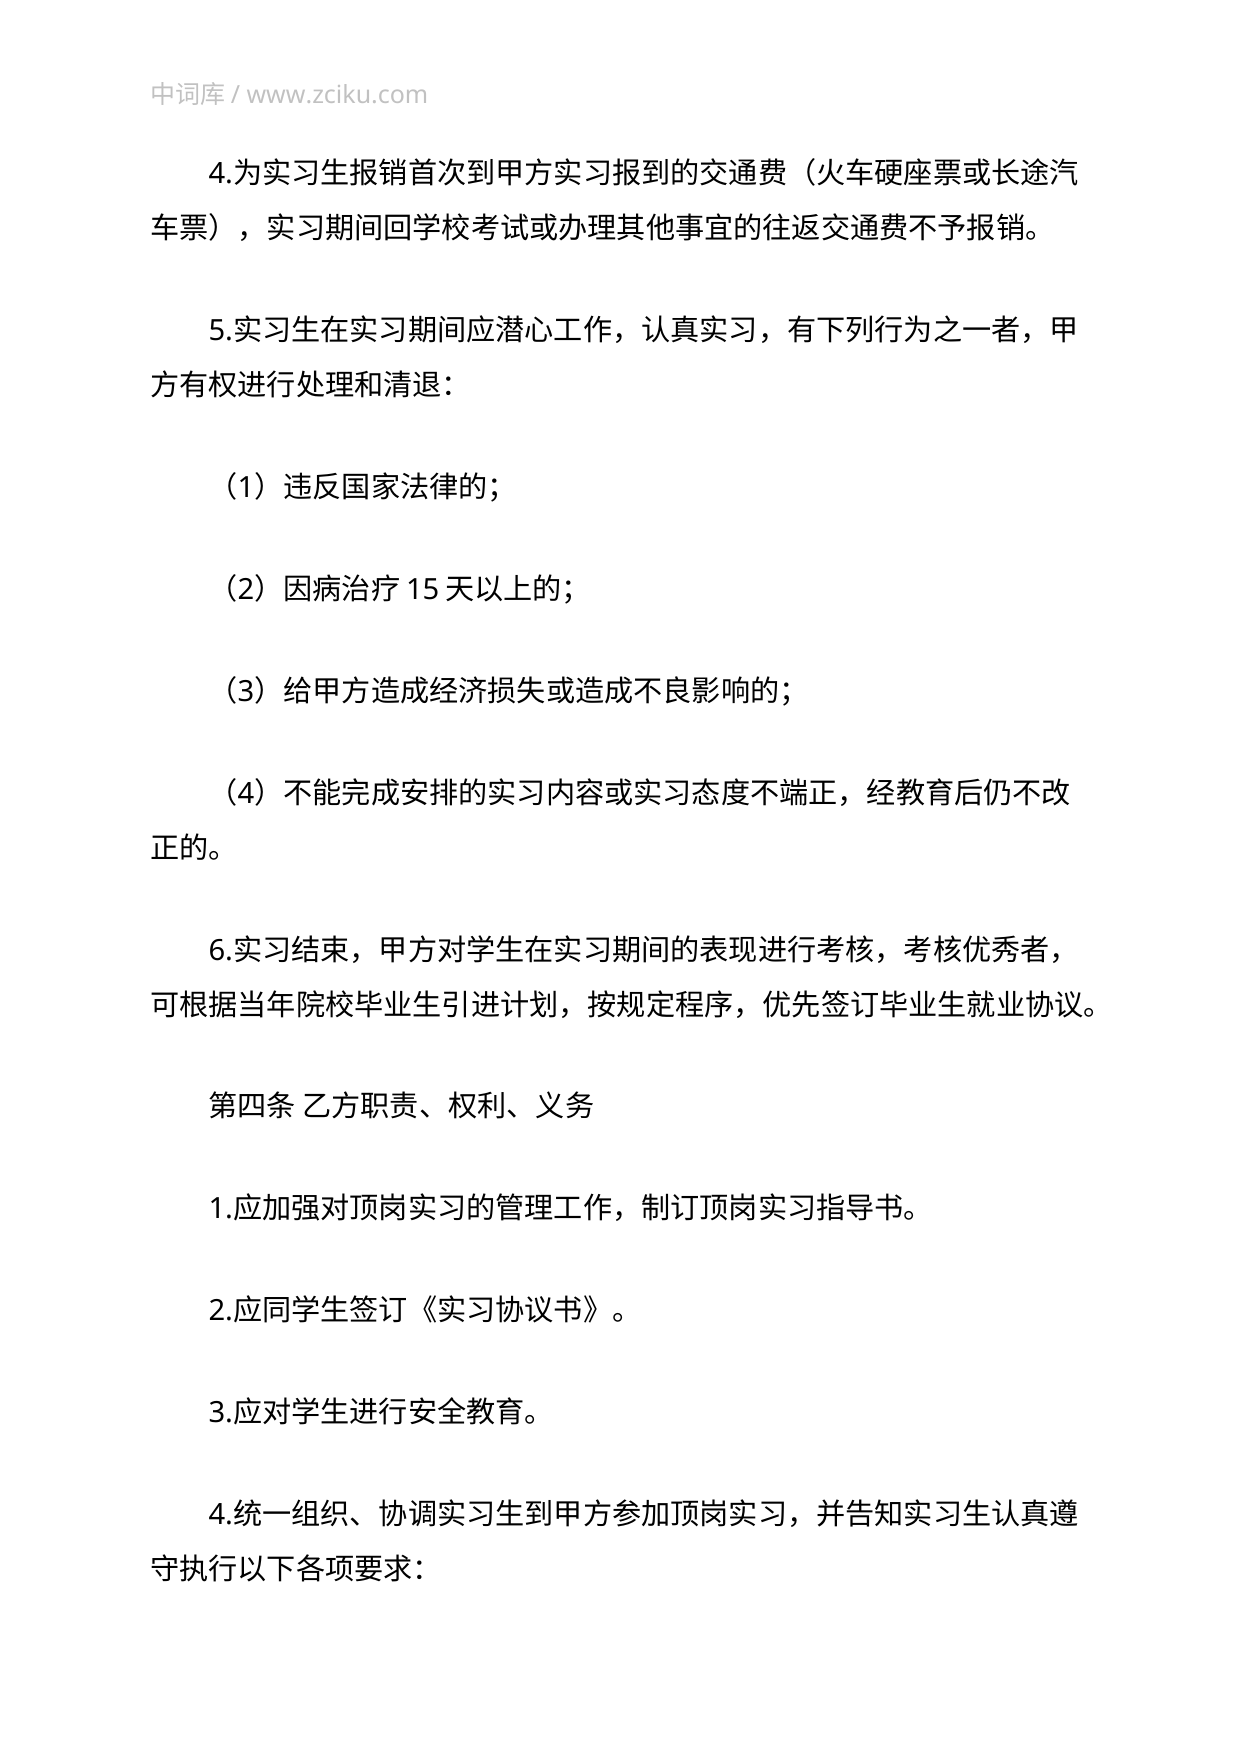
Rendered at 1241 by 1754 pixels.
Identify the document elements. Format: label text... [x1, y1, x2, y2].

text （2）因病治疗15天以上的； [150, 566, 1090, 608]
text （4）不能完成安排的实习内容或实习态度不端正，经教育后仍不改正的。 [150, 769, 1090, 867]
text 2.应同学生签订《实习协议书》。 [150, 1287, 1090, 1329]
text 1.应加强对顶岗实习的管理工作，制订顶岗实习指导书。 [150, 1185, 1090, 1227]
text 第四条 乙方职责、权利、义务 [150, 1083, 1090, 1125]
text 4.统一组织、协调实习生到甲方参加顶岗实习，并告知实习生认真遵守执行以下各项要求： [150, 1491, 1090, 1588]
text 5.实习生在实习期间应潜心工作，认真实习，有下列行为之一者，甲方有权进行处理和清退： [150, 307, 1090, 404]
text 4.为实习生报销首次到甲方实习报到的交通费（火车硬座票或长途汽车票），实习期间回学校考试或办理其他事宜的往返交通费不予报销。 [150, 150, 1090, 247]
text （1）违反国家法律的； [150, 463, 1090, 506]
text （3）给甲方造成经济损失或造成不良影响的； [150, 667, 1090, 710]
text 3.应对学生进行安全教育。 [150, 1389, 1090, 1431]
text 6.实习结束，甲方对学生在实习期间的表现进行考核，考核优秀者，可根据当年院校毕业生引进计划，按规定程序，优先签订毕业生就业协议。 [150, 926, 1090, 1023]
